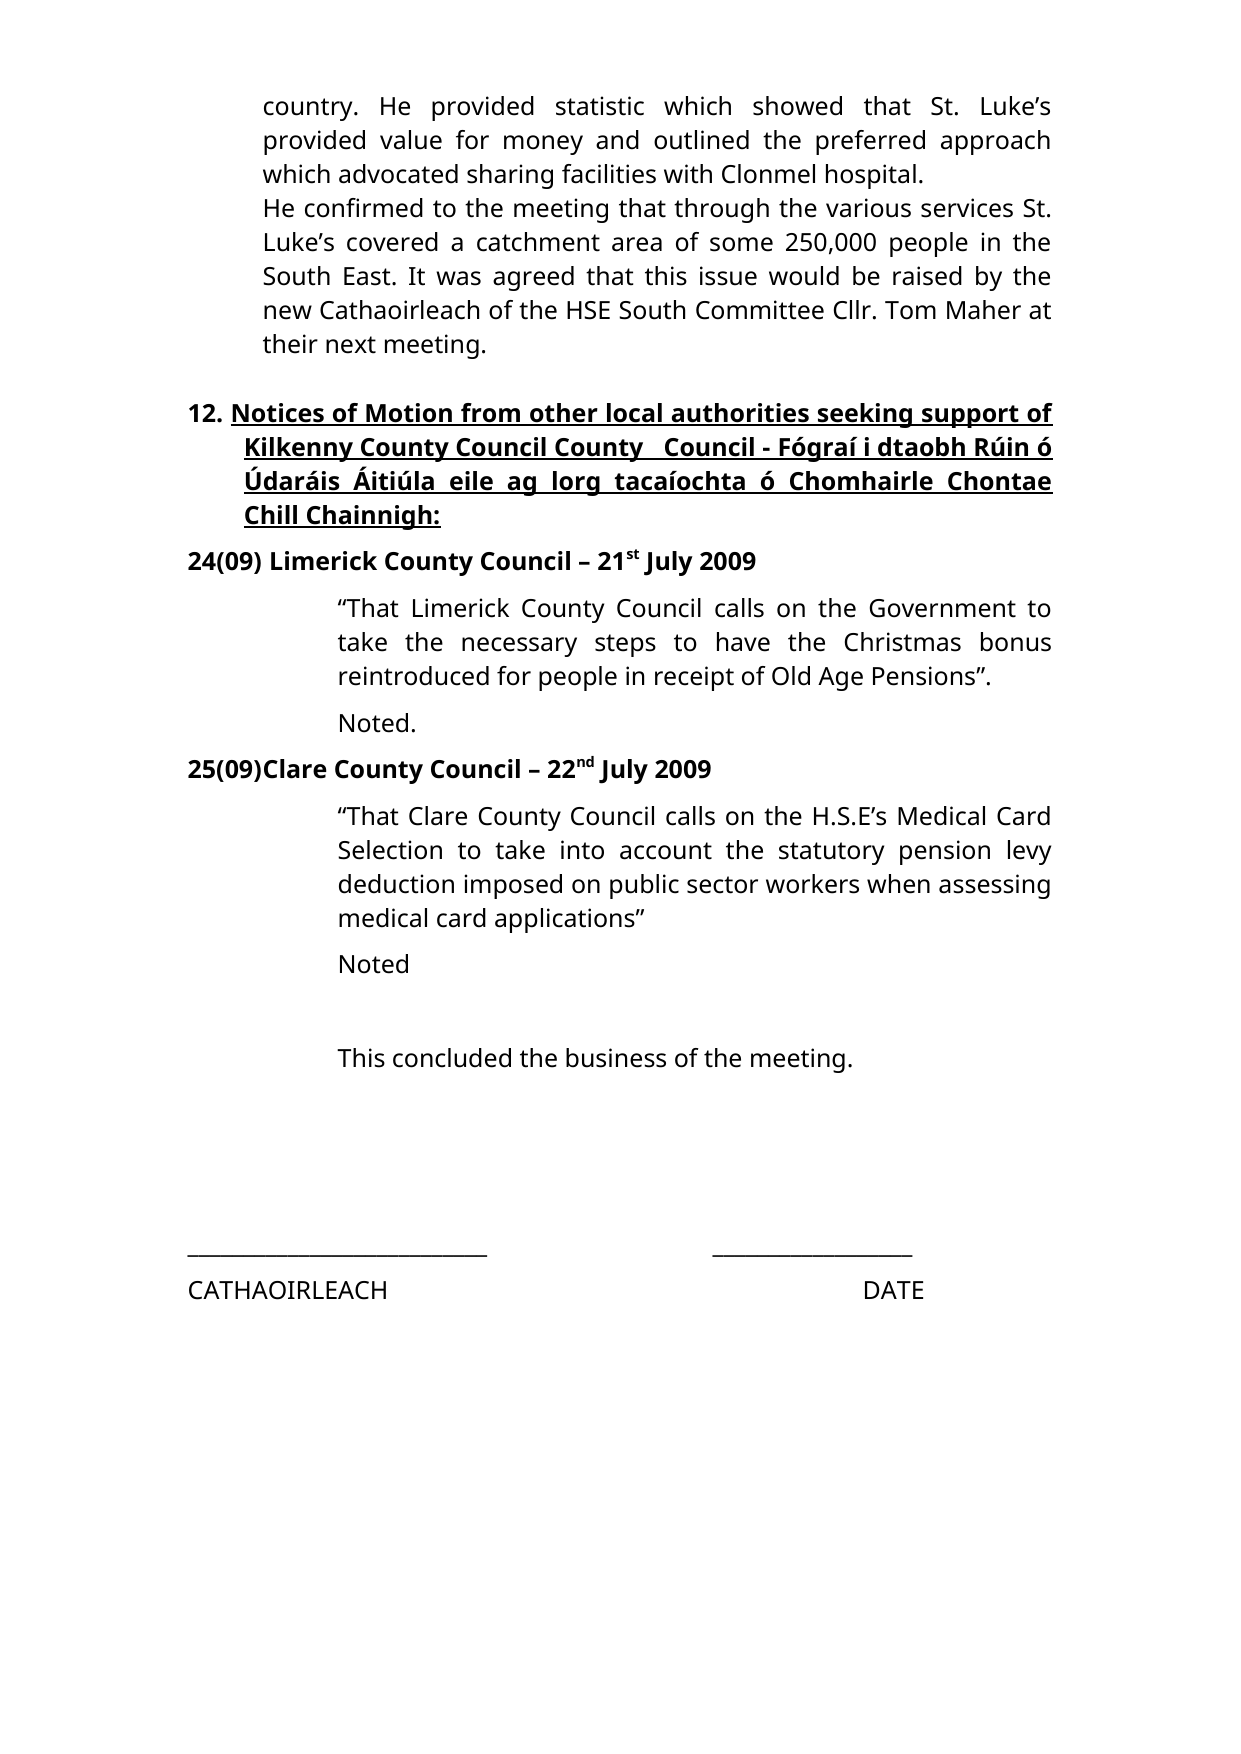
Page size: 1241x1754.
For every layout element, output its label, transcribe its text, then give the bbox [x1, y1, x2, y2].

text CATHAOIRLEACH DATE [187, 1273, 1053, 1307]
text He confirmed to the meeting that through the various services St. Luke’s covered a catchment area of some 250,000 people in the South East. It was agreed that this issue would be raised by the new Cathaoirleach of the HSE South Committee Cllr. Tom Maher at their next meeting. [262, 191, 1053, 361]
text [262, 89, 1053, 191]
text Noted. [187, 705, 1053, 739]
text 24(09) Limerick County Council – 21st July 2009 [187, 544, 1053, 578]
text “That Clare County Council calls on the H.S.E’s Medical Card Selection to take into account the statutory pension levy deduction imposed on public sector workers when assessing medical card applications” [337, 798, 1053, 934]
text ___________________________ __________________ [187, 1226, 1053, 1261]
text Noted [337, 947, 1053, 981]
text 12. Notices of Motion from other local authorities seeking support of Kilkenny County Council County Council - Fógraí i dtaobh Rúin ó Údaráis Áitiúla eile ag lorg tacaíochta ó Chomhairle Chontae Chill Chainnigh: [187, 395, 1053, 531]
text “That Limerick County Council calls on the Government to take the necessary steps to have the Christmas bonus reintroduced for people in receipt of Old Age Pensions”. [337, 591, 1053, 693]
text 25(09) Clare County Council – 22nd July 2009 [187, 752, 1053, 786]
text This concluded the business of the meeting. [337, 1040, 1053, 1074]
